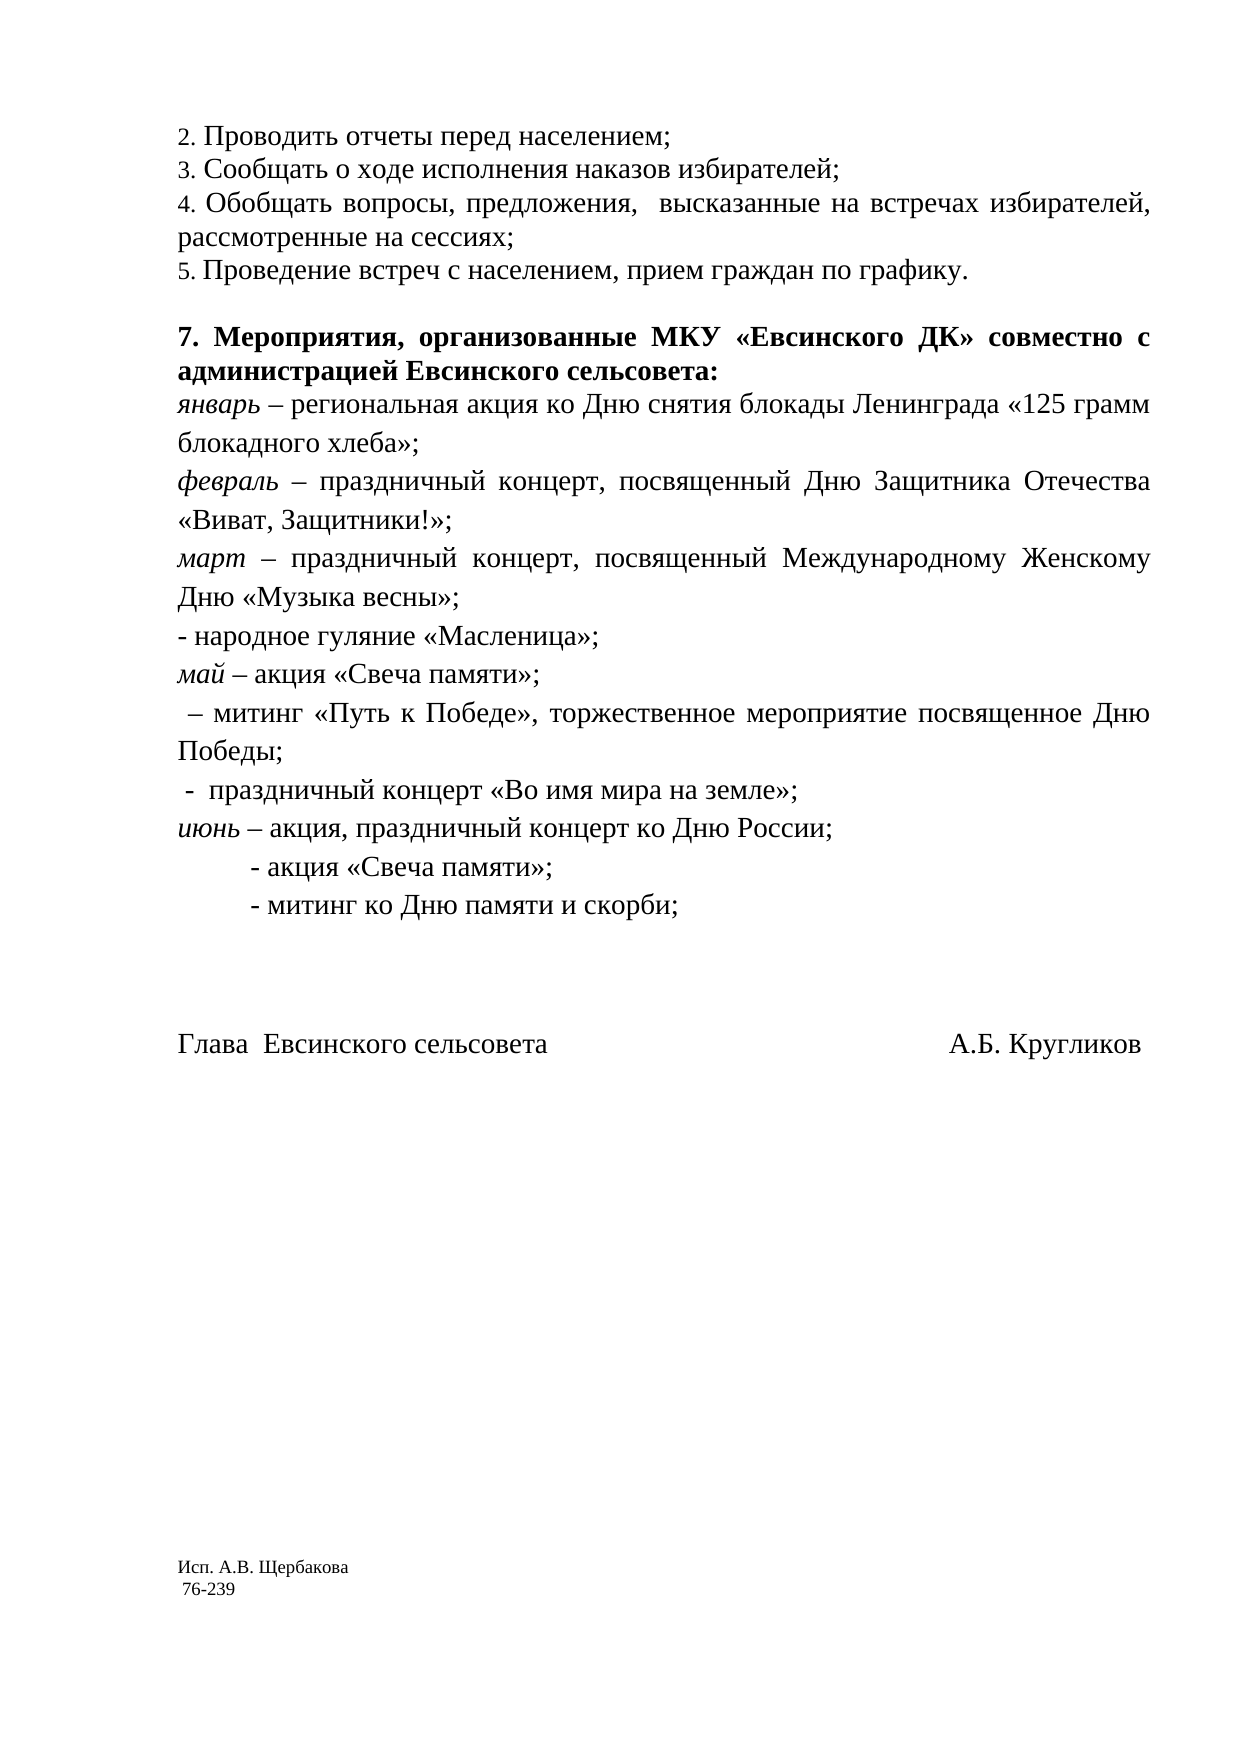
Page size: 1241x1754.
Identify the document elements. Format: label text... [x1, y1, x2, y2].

text 2. Проводить отчеты перед населением; [177, 118, 1152, 152]
text 7. Мероприятия, организованные МКУ «Евсинского ДК» совместно с администрацией Евсинского сельсовета: [177, 319, 1152, 386]
text 3. Сообщать о ходе исполнения наказов избирателей; [177, 152, 1152, 185]
text февраль – праздничный концерт, посвященный Дню Защитника Отечества «Виват, Защитники!»; [177, 463, 1152, 536]
text - праздничный концерт «Во имя мира на земле»; [177, 772, 1152, 805]
text март – праздничный концерт, посвященный Международному Женскому Дню «Музыка весны»; [177, 541, 1152, 613]
text 5. Проведение встреч с населением, прием граждан по графику. [177, 252, 1152, 286]
text – митинг «Путь к Победе», торжественное мероприятие посвященное Дню Победы; [177, 695, 1152, 767]
text - акция «Свеча памяти»; [177, 849, 1152, 882]
text - митинг ко Дню памяти и скорби; [177, 887, 1152, 921]
text Глава Евсинского сельсовета А.Б. Кругликов [177, 1027, 1152, 1060]
text май – акция «Свеча памяти»; [177, 656, 1152, 690]
text Исп. А.В. Щербакова [177, 1556, 1152, 1578]
text - народное гуляние «Масленица»; [177, 618, 1152, 651]
text 4. Обобщать вопросы, предложения, высказанные на встречах избирателей, рассмотренные на сессиях; [177, 185, 1152, 252]
text июнь – акция, праздничный концерт ко Дню России; [177, 810, 1152, 844]
text 76-239 [177, 1578, 1152, 1599]
text январь – региональная акция ко Дню снятия блокады Ленинграда «125 грамм блокадного хлеба»; [177, 386, 1152, 458]
